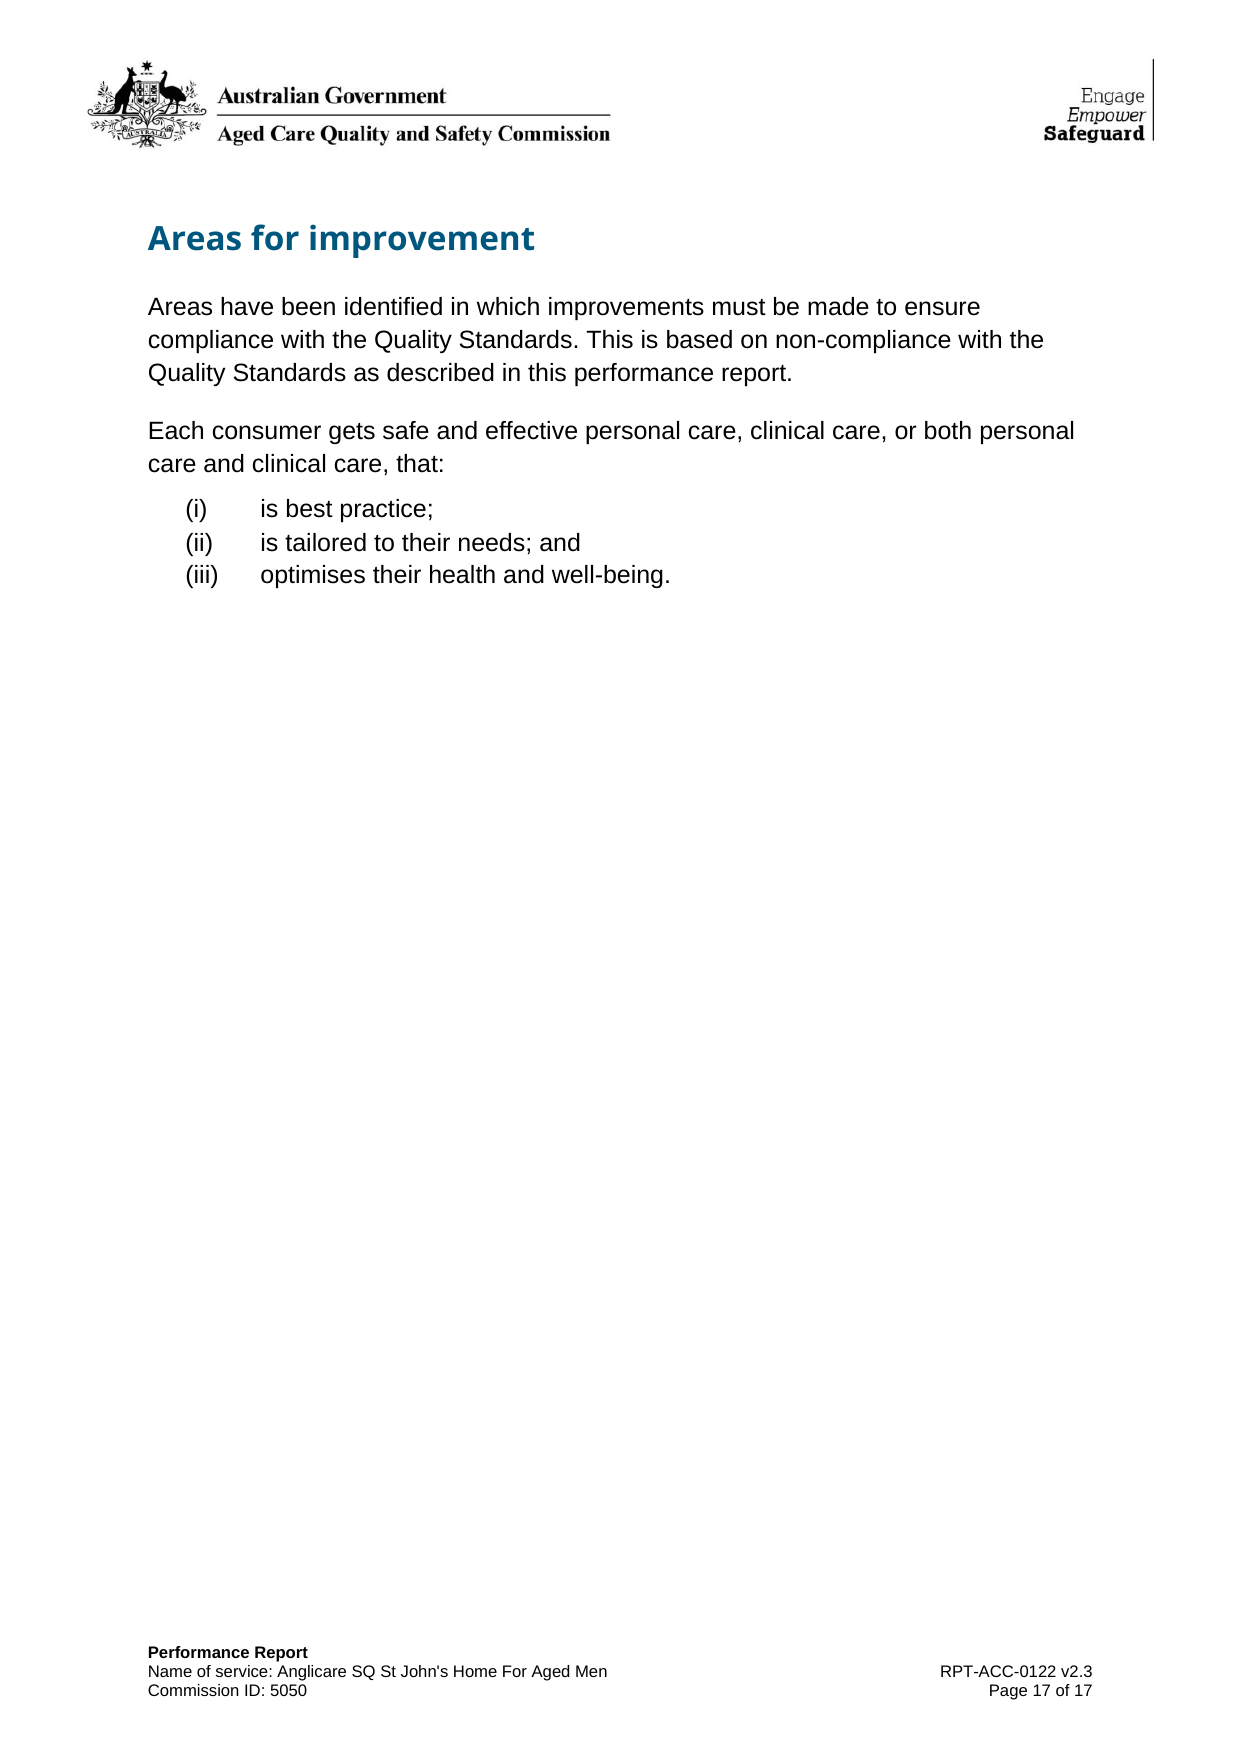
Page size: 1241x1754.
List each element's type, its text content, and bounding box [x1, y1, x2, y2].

text Each consumer gets safe and effective personal care, clinical care, or both personal care and clinical care, that: [148, 416, 1092, 478]
list is best practice; [185, 494, 1092, 523]
subtitle Areas for improvement [148, 215, 1092, 260]
text Areas have been identified in which improvements must be made to ensure compliance with the Quality Standards. This is based on non-compliance with the Quality Standards as described in this performance report. [148, 292, 1092, 387]
list optimises their health and well-being. [185, 561, 1092, 589]
picture [1, 0, 1241, 169]
list is tailored to their needs; and [185, 527, 1092, 556]
